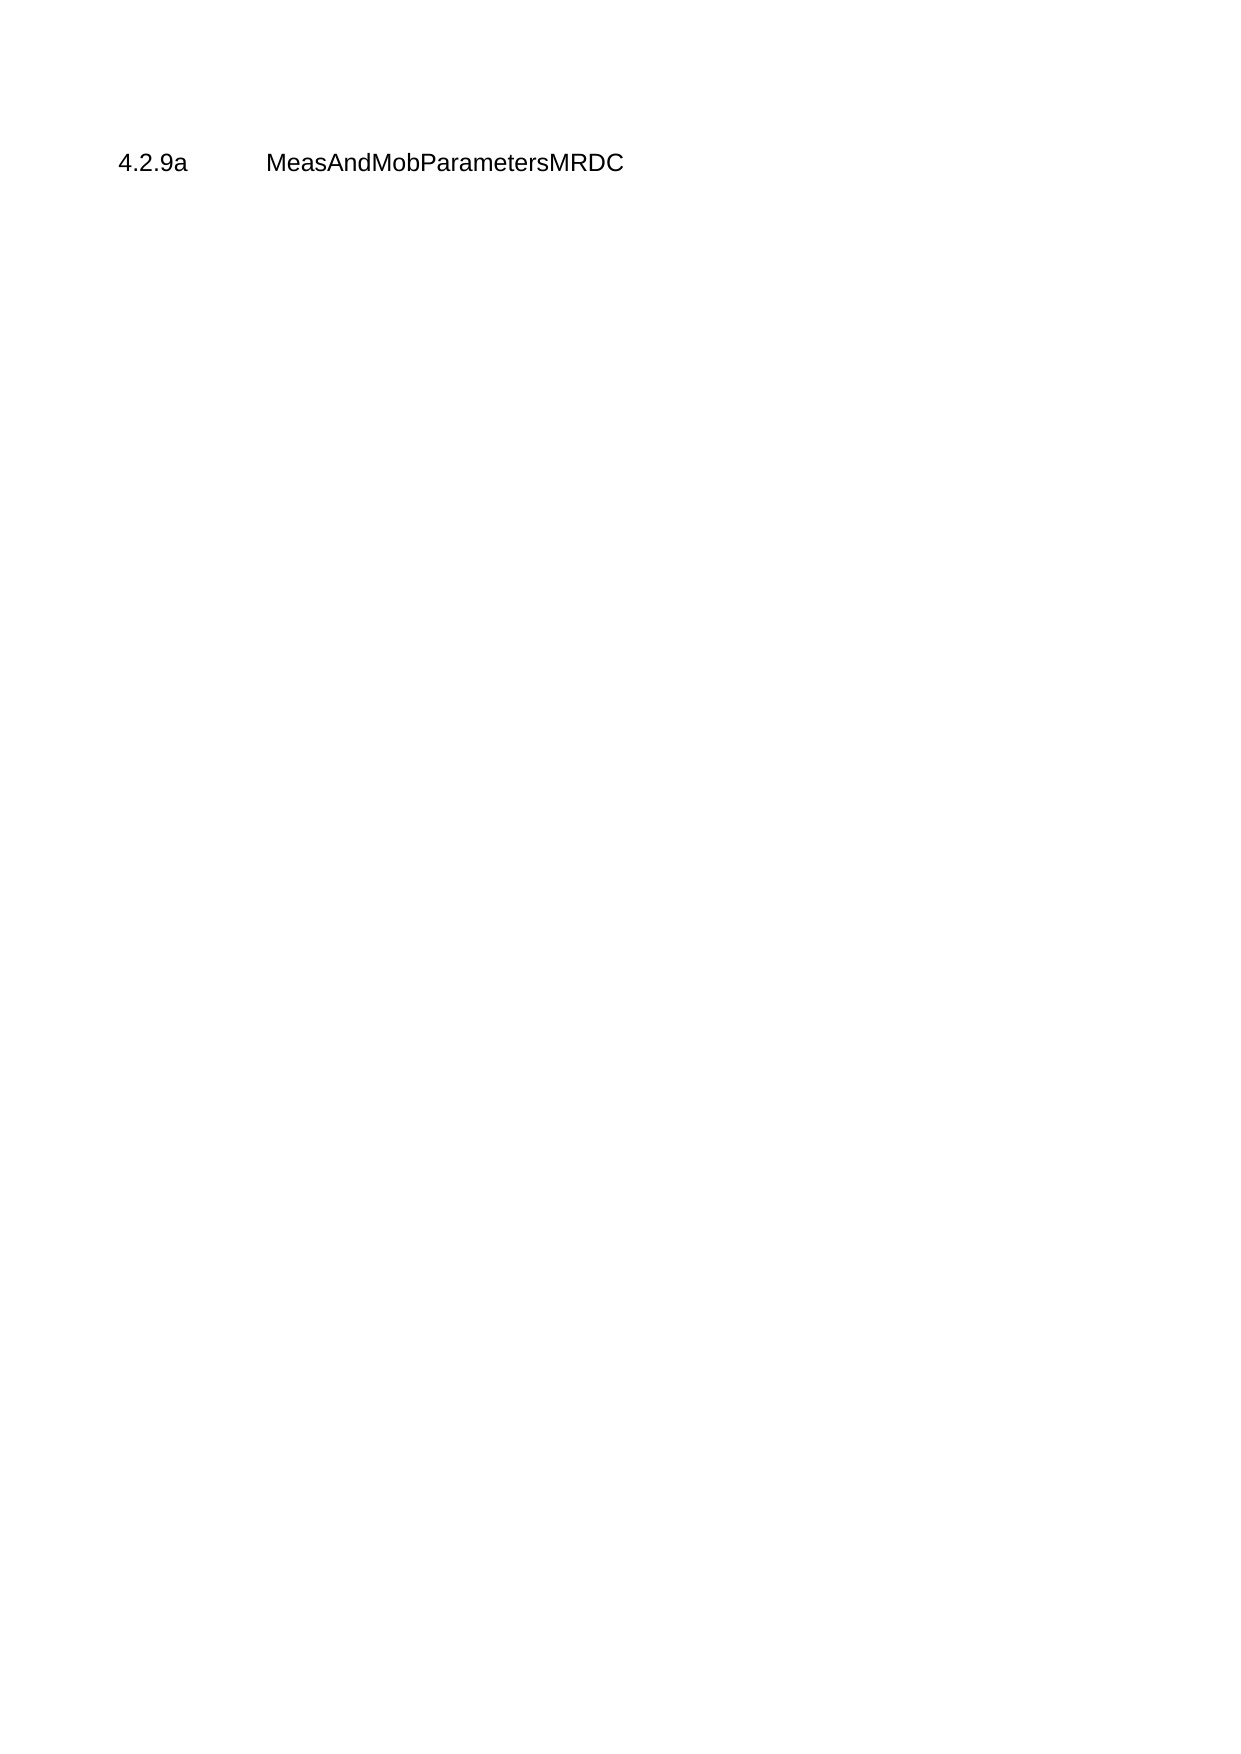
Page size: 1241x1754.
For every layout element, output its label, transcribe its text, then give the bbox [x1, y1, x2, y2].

subtitle 4.2.9a MeasAndMobParametersMRDC [118, 148, 1122, 176]
